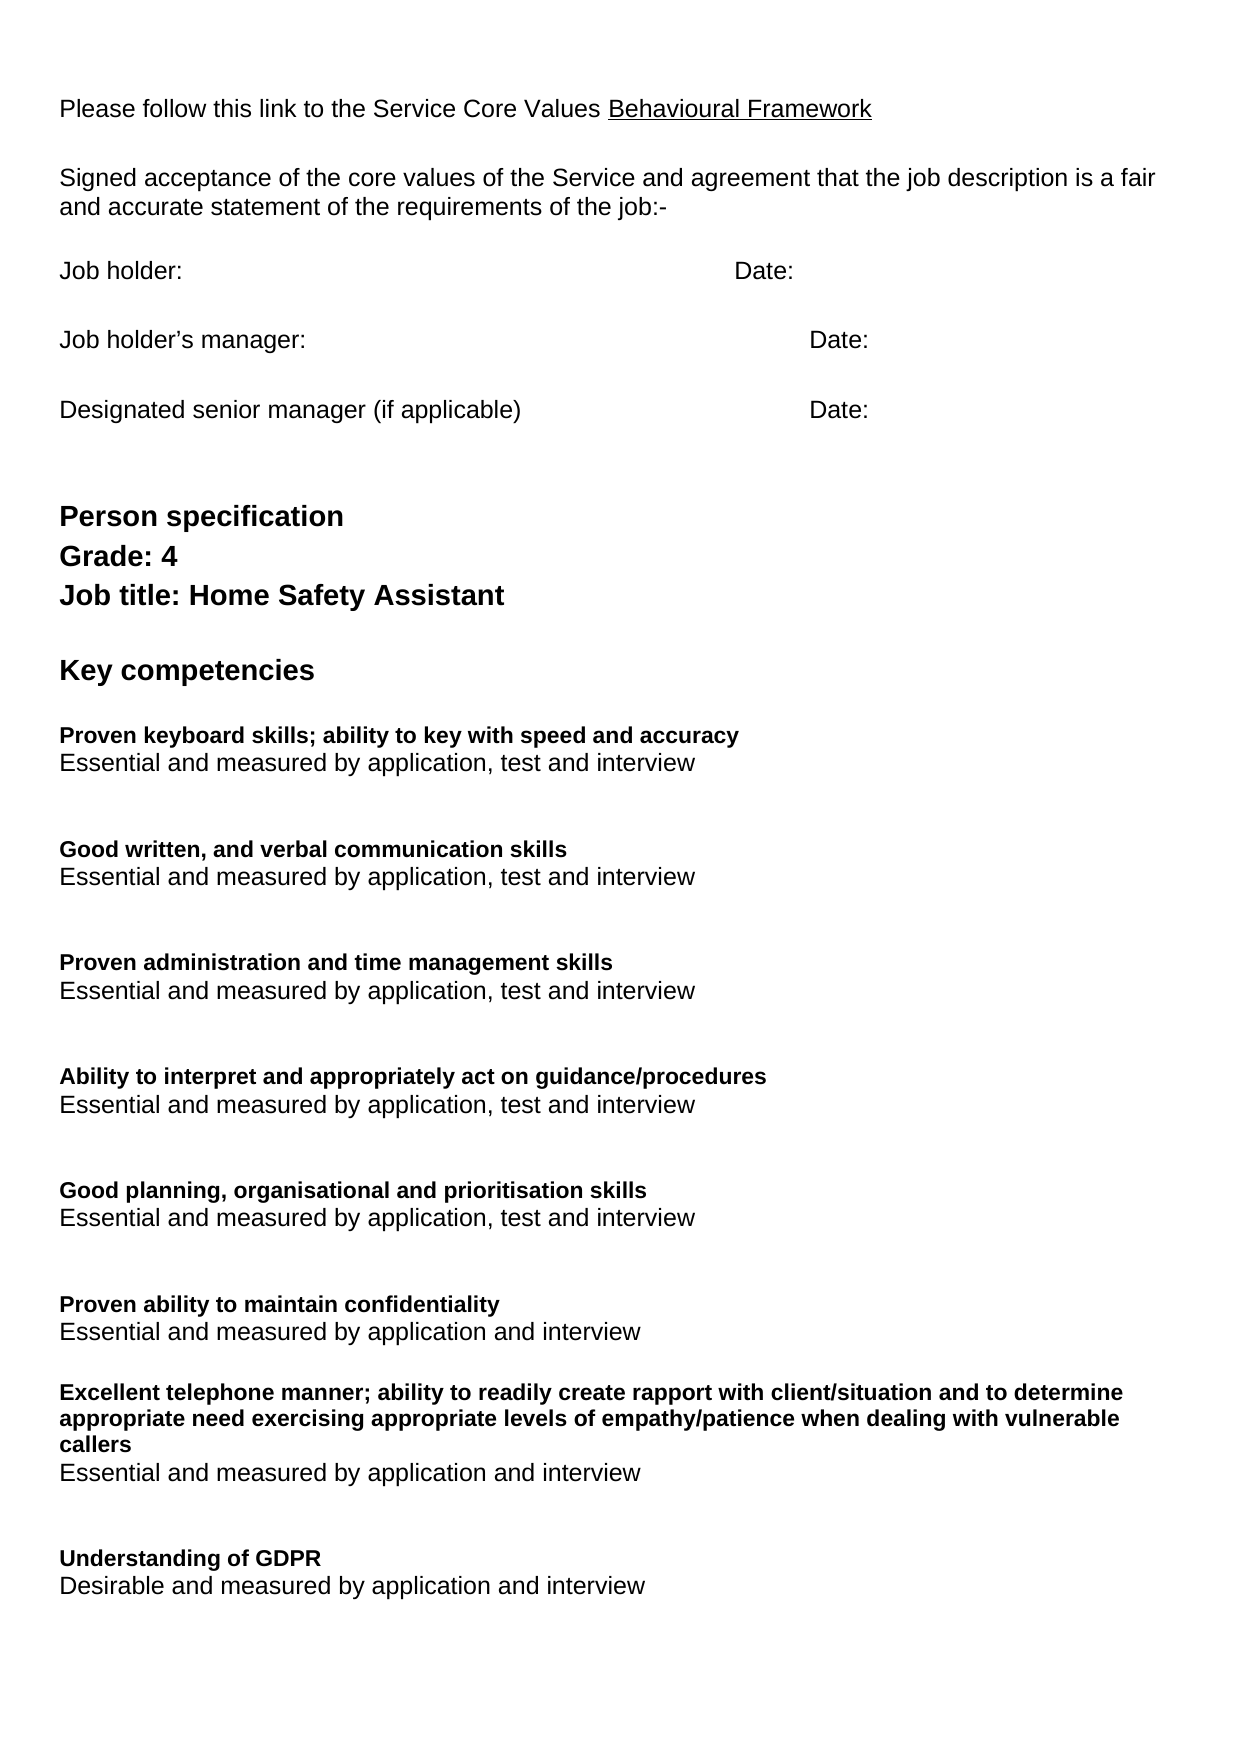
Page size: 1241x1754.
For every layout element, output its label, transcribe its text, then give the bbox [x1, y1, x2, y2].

text Designated senior manager (if applicable) Date: [59, 395, 1181, 424]
text Proven ability to maintain confidentiality [59, 1291, 1181, 1317]
text Understanding of GDPR [59, 1545, 1181, 1571]
subtitle Key competencies [59, 653, 1181, 686]
text Good written, and verbal communication skills [59, 836, 1181, 862]
text Good planning, organisational and prioritisation skills [59, 1177, 1181, 1203]
text Grade: 4 [59, 539, 1181, 572]
text Ability to interpret and appropriately act on guidance/procedures [59, 1063, 1181, 1089]
text Proven keyboard skills; ability to key with speed and accuracy [59, 722, 1181, 748]
subtitle Desirable and measured by application and interview [59, 1571, 1181, 1600]
text Job holder’s manager: Date: [59, 325, 1181, 354]
subtitle Essential and measured by application and interview [59, 1317, 1181, 1346]
subtitle Essential and measured by application, test and interview [59, 862, 1181, 891]
subtitle Essential and measured by application, test and interview [59, 748, 1181, 777]
subtitle Essential and measured by application, test and interview [59, 1203, 1181, 1232]
text Excellent telephone manner; ability to readily create rapport with client/situation and to determine appropriate need exercising appropriate levels of empathy/patience when dealing with vulnerable callers [59, 1378, 1181, 1457]
subtitle Person specification [59, 499, 1181, 533]
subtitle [59, 1457, 1181, 1486]
subtitle Essential and measured by application, test and interview [59, 976, 1181, 1004]
text Job holder: Date: [59, 256, 1181, 284]
text Please follow this link to the Service Core Values Behavioural Framework [59, 94, 1181, 123]
text Signed acceptance of the core values of the Service and agreement that the job description is a fair and accurate statement of the requirements of the job:- [59, 163, 1181, 250]
text Proven administration and time management skills [59, 949, 1181, 976]
subtitle Essential and measured by application, test and interview [59, 1089, 1181, 1118]
text Job title: Home Safety Assistant [59, 578, 1181, 612]
